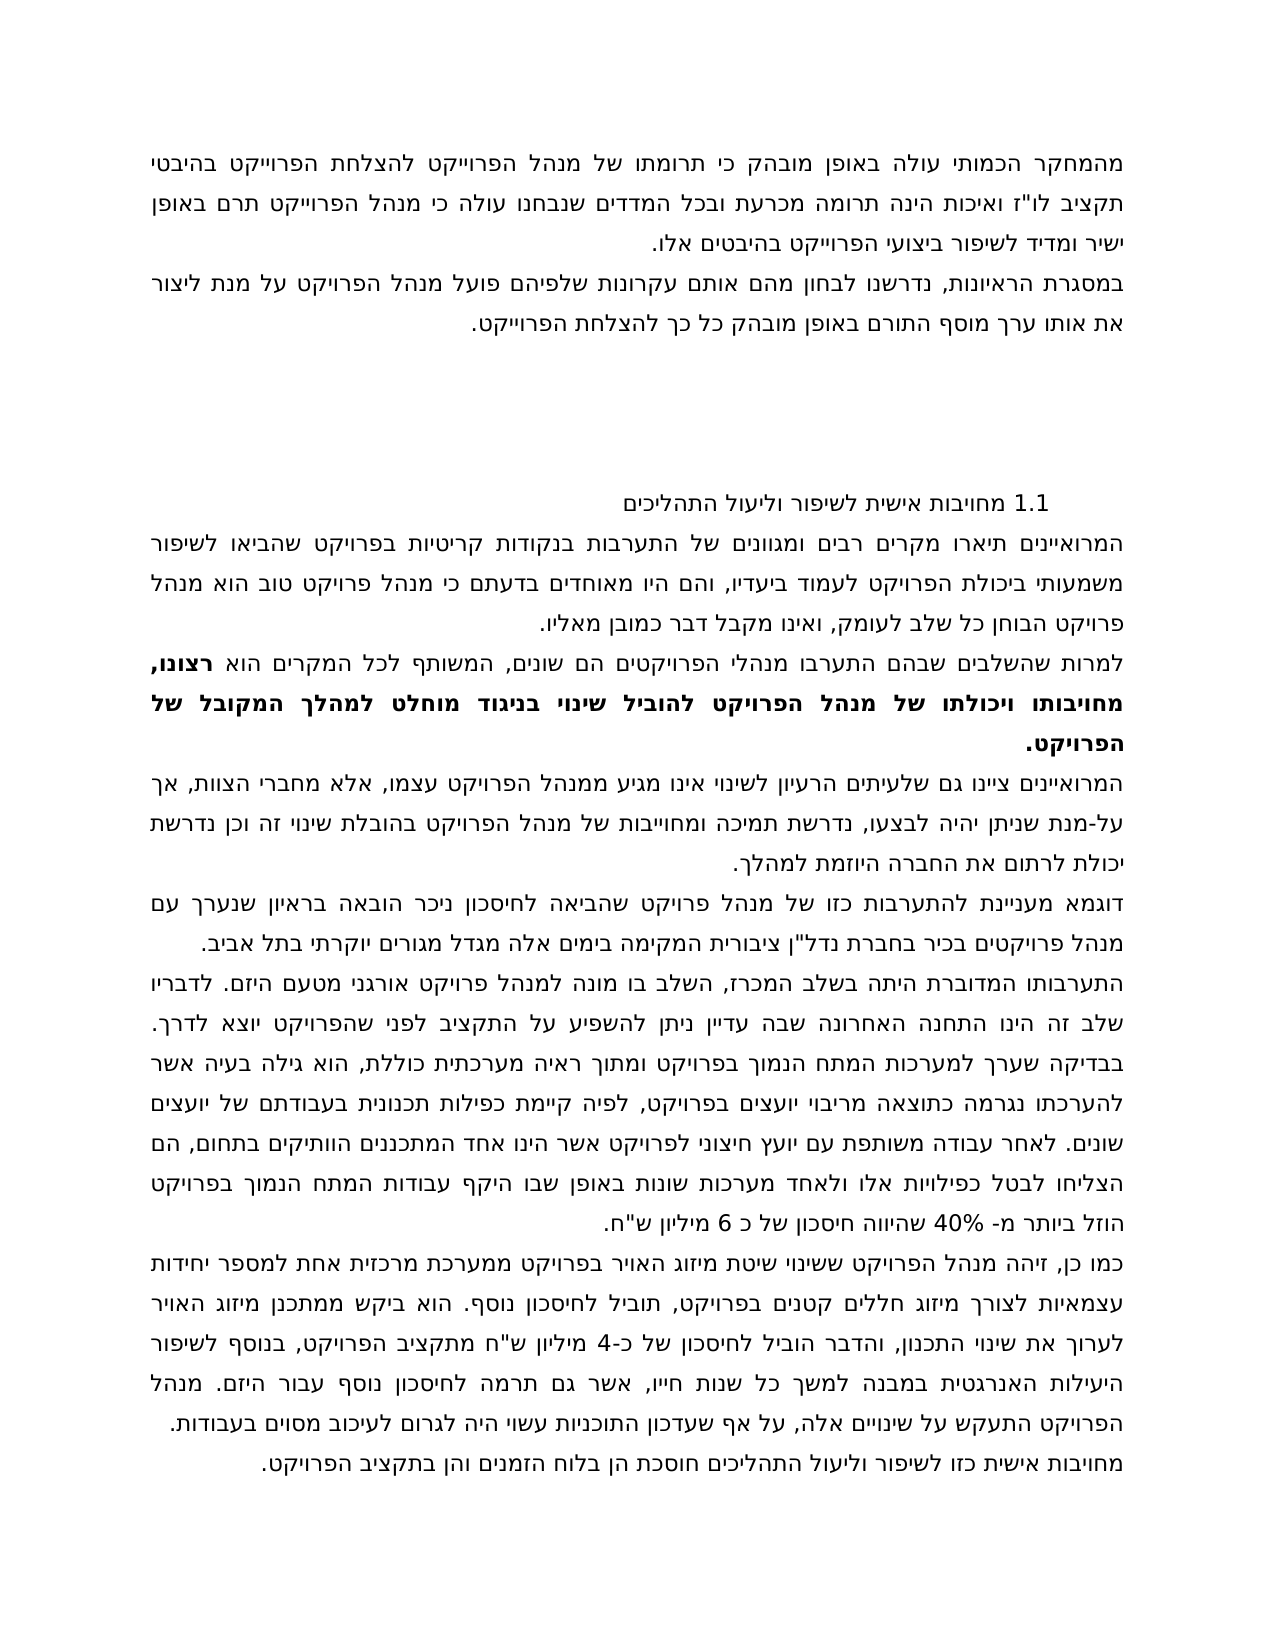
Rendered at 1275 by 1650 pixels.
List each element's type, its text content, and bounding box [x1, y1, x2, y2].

text כמו כן, זיהה מנהל הפרויקט ששינוי שיטת מיזוג האויר בפרויקט ממערכת מרכזית אחת למספר יחידות עצמאיות לצורך מיזוג חללים קטנים בפרויקט, תוביל לחיסכון נוסף. הוא ביקש ממתכנן מיזוג האויר לערוך את שינוי התכנון, והדבר הוביל לחיסכון של כ-4 מיליון ש"ח מתקציב הפרויקט, בנוסף לשיפור היעילות האנרגטית במבנה למשך כל שנות חייו, אשר גם תרמה לחיסכון נוסף עבור היזם. מנהל הפרויקט התעקש על שינויים אלה, על אף שעדכון התוכניות עשוי היה לגרום לעיכוב מסוים בעבודות. [150, 1251, 1125, 1437]
text למרות שהשלבים שבהם התערבו מנהלי הפרויקטים הם שונים, המשותף לכל המקרים הוא רצונו, מחויבותו ויכולתו של מנהל הפרויקט להוביל שינוי בניגוד מוחלט למהלך המקובל של הפרויקט. [150, 651, 1125, 757]
text מחויבות אישית כזו לשיפור וליעול התהליכים חוסכת הן בלוח הזמנים והן בתקציב הפרויקט. [150, 1451, 1125, 1477]
text 1.1 מחויבות אישית לשיפור וליעול התהליכים [150, 491, 1050, 517]
text המרואיינים תיארו מקרים רבים ומגוונים של התערבות בנקודות קריטיות בפרויקט שהביאו לשיפור משמעותי ביכולת הפרויקט לעמוד ביעדיו, והם היו מאוחדים בדעתם כי מנהל פרויקט טוב הוא מנהל פרויקט הבוחן כל שלב לעומק, ואינו מקבל דבר כמובן מאליו. [150, 531, 1125, 637]
text התערבותו המדוברת היתה בשלב המכרז, השלב בו מונה למנהל פרויקט אורגני מטעם היזם. לדבריו שלב זה הינו התחנה האחרונה שבה עדיין ניתן להשפיע על התקציב לפני שהפרויקט יוצא לדרך. בבדיקה שערך למערכות המתח הנמוך בפרויקט ומתוך ראיה מערכתית כוללת, הוא גילה בעיה אשר להערכתו נגרמה כתוצאה מריבוי יועצים בפרויקט, לפיה קיימת כפילות תכנונית בעבודתם של יועצים שונים. לאחר עבודה משותפת עם יועץ חיצוני לפרויקט אשר הינו אחד המתכננים הוותיקים בתחום, הם הצליחו לבטל כפילויות אלו ולאחד מערכות שונות באופן שבו היקף עבודות המתח הנמוך בפרויקט הוזל ביותר מ- 40% שהיווה חיסכון של כ 6 מיליון ש"ח. [150, 971, 1125, 1237]
text דוגמא מעניינת להתערבות כזו של מנהל פרויקט שהביאה לחיסכון ניכר הובאה בראיון שנערך עם מנהל פרויקטים בכיר בחברת נדל"ן ציבורית המקימה בימים אלה מגדל מגורים יוקרתי בתל אביב. [150, 891, 1125, 957]
text מהמחקר הכמותי עולה באופן מובהק כי תרומתו של מנהל הפרוייקט להצלחת הפרוייקט בהיבטי תקציב לו"ז ואיכות הינה תרומה מכרעת ובכל המדדים שנבחנו עולה כי מנהל הפרוייקט תרם באופן ישיר ומדיד לשיפור ביצועי הפרוייקט בהיבטים אלו. [150, 150, 1125, 257]
text במסגרת הראיונות, נדרשנו לבחון מהם אותם עקרונות שלפיהם פועל מנהל הפרויקט על מנת ליצור את אותו ערך מוסף התורם באופן מובהק כל כך להצלחת הפרוייקט. [150, 270, 1125, 337]
text המרואיינים ציינו גם שלעיתים הרעיון לשינוי אינו מגיע ממנהל הפרויקט עצמו, אלא מחברי הצוות, אך על-מנת שניתן יהיה לבצעו, נדרשת תמיכה ומחוייבות של מנהל הפרויקט בהובלת שינוי זה וכן נדרשת יכולת לרתום את החברה היוזמת למהלך. [150, 771, 1125, 877]
